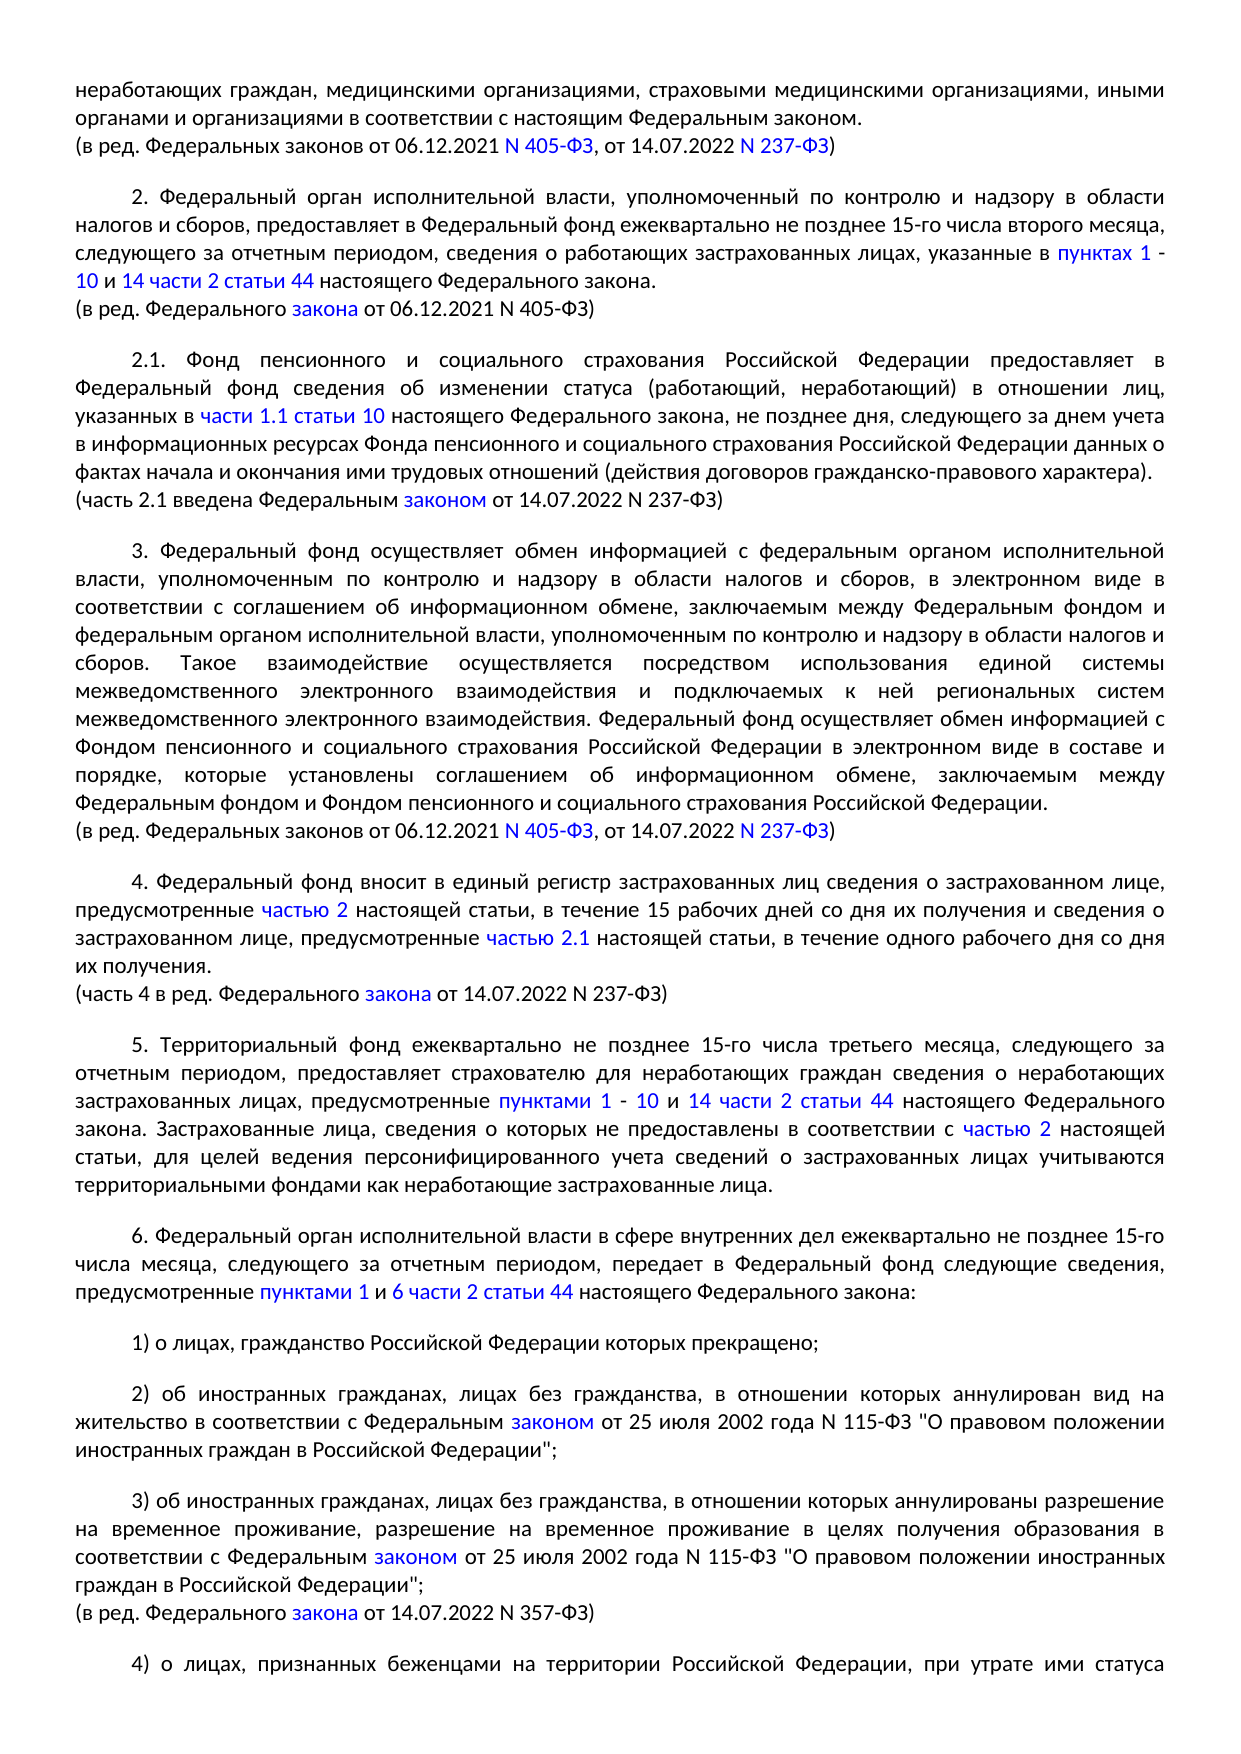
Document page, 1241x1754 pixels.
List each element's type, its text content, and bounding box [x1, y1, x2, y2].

text 2. Федеральный орган исполнительной власти, уполномоченный по контролю и надзору в области налогов и сборов, предоставляет в Федеральный фонд ежеквартально не позднее 15-го числа второго месяца, следующего за отчетным периодом, сведения о работающих застрахованных лицах, указанные в пунктах 1 - 10 и 14 части 2 статьи 44 настоящего Федерального закона. [75, 182, 1165, 294]
text 2.1. Фонд пенсионного и социального страхования Российской Федерации предоставляет в Федеральный фонд сведения об изменении статуса (работающий, неработающий) в отношении лиц, указанных в части 1.1 статьи 10 настоящего Федерального закона, не позднее дня, следующего за днем учета в информационных ресурсах Фонда пенсионного и социального страхования Российской Федерации данных о фактах начала и окончания ими трудовых отношений (действия договоров гражданско-правового характера). [75, 345, 1165, 485]
text (часть 2.1 введена Федеральным законом от 14.07.2022 N 237-ФЗ) [75, 485, 1165, 513]
text 1) о лицах, гражданство Российской Федерации которых прекращено; [75, 1328, 1165, 1356]
text (часть 4 в ред. Федерального закона от 14.07.2022 N 237-ФЗ) [75, 979, 1165, 1007]
text (в ред. Федеральных законов от 06.12.2021 N 405-ФЗ, от 14.07.2022 N 237-ФЗ) [75, 131, 1165, 159]
text (в ред. Федеральных законов от 06.12.2021 N 405-ФЗ, от 14.07.2022 N 237-ФЗ) [75, 816, 1165, 844]
text 3. Федеральный фонд осуществляет обмен информацией с федеральным органом исполнительной власти, уполномоченным по контролю и надзору в области налогов и сборов, в электронном виде в соответствии с соглашением об информационном обмене, заключаемым между Федеральным фондом и федеральным органом исполнительной власти, уполномоченным по контролю и надзору в области налогов и сборов. Такое взаимодействие осуществляется посредством использования единой системы межведомственного электронного взаимодействия и подключаемых к ней региональных систем межведомственного электронного взаимодействия. Федеральный фонд осуществляет обмен информацией с Фондом пенсионного и социального страхования Российской Федерации в электронном виде в составе и порядке, которые установлены соглашением об информационном обмене, заключаемым между Федеральным фондом и Фондом пенсионного и социального страхования Российской Федерации. [75, 536, 1165, 816]
text 2) об иностранных гражданах, лицах без гражданства, в отношении которых аннулирован вид на жительство в соответствии с Федеральным законом от 25 июля 2002 года N 115-ФЗ "О правовом положении иностранных граждан в Российской Федерации"; [75, 1379, 1165, 1463]
text 4. Федеральный фонд вносит в единый регистр застрахованных лиц сведения о застрахованном лице, предусмотренные частью 2 настоящей статьи, в течение 15 рабочих дней со дня их получения и сведения о застрахованном лице, предусмотренные частью 2.1 настоящей статьи, в течение одного рабочего дня со дня их получения. [75, 867, 1165, 979]
text (в ред. Федерального закона от 14.07.2022 N 357-ФЗ) [75, 1598, 1165, 1626]
text 3) об иностранных гражданах, лицах без гражданства, в отношении которых аннулированы разрешение на временное проживание, разрешение на временное проживание в целях получения образования в соответствии с Федеральным законом от 25 июля 2002 года N 115-ФЗ "О правовом положении иностранных граждан в Российской Федерации"; [75, 1486, 1165, 1598]
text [75, 75, 1165, 131]
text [75, 1649, 1165, 1677]
text (в ред. Федерального закона от 06.12.2021 N 405-ФЗ) [75, 294, 1165, 322]
text 6. Федеральный орган исполнительной власти в сфере внутренних дел ежеквартально не позднее 15-го числа месяца, следующего за отчетным периодом, передает в Федеральный фонд следующие сведения, предусмотренные пунктами 1 и 6 части 2 статьи 44 настоящего Федерального закона: [75, 1221, 1165, 1305]
text 5. Территориальный фонд ежеквартально не позднее 15-го числа третьего месяца, следующего за отчетным периодом, предоставляет страхователю для неработающих граждан сведения о неработающих застрахованных лицах, предусмотренные пунктами 1 - 10 и 14 части 2 статьи 44 настоящего Федерального закона. Застрахованные лица, сведения о которых не предоставлены в соответствии с частью 2 настоящей статьи, для целей ведения персонифицированного учета сведений о застрахованных лицах учитываются территориальными фондами как неработающие застрахованные лица. [75, 1030, 1165, 1198]
